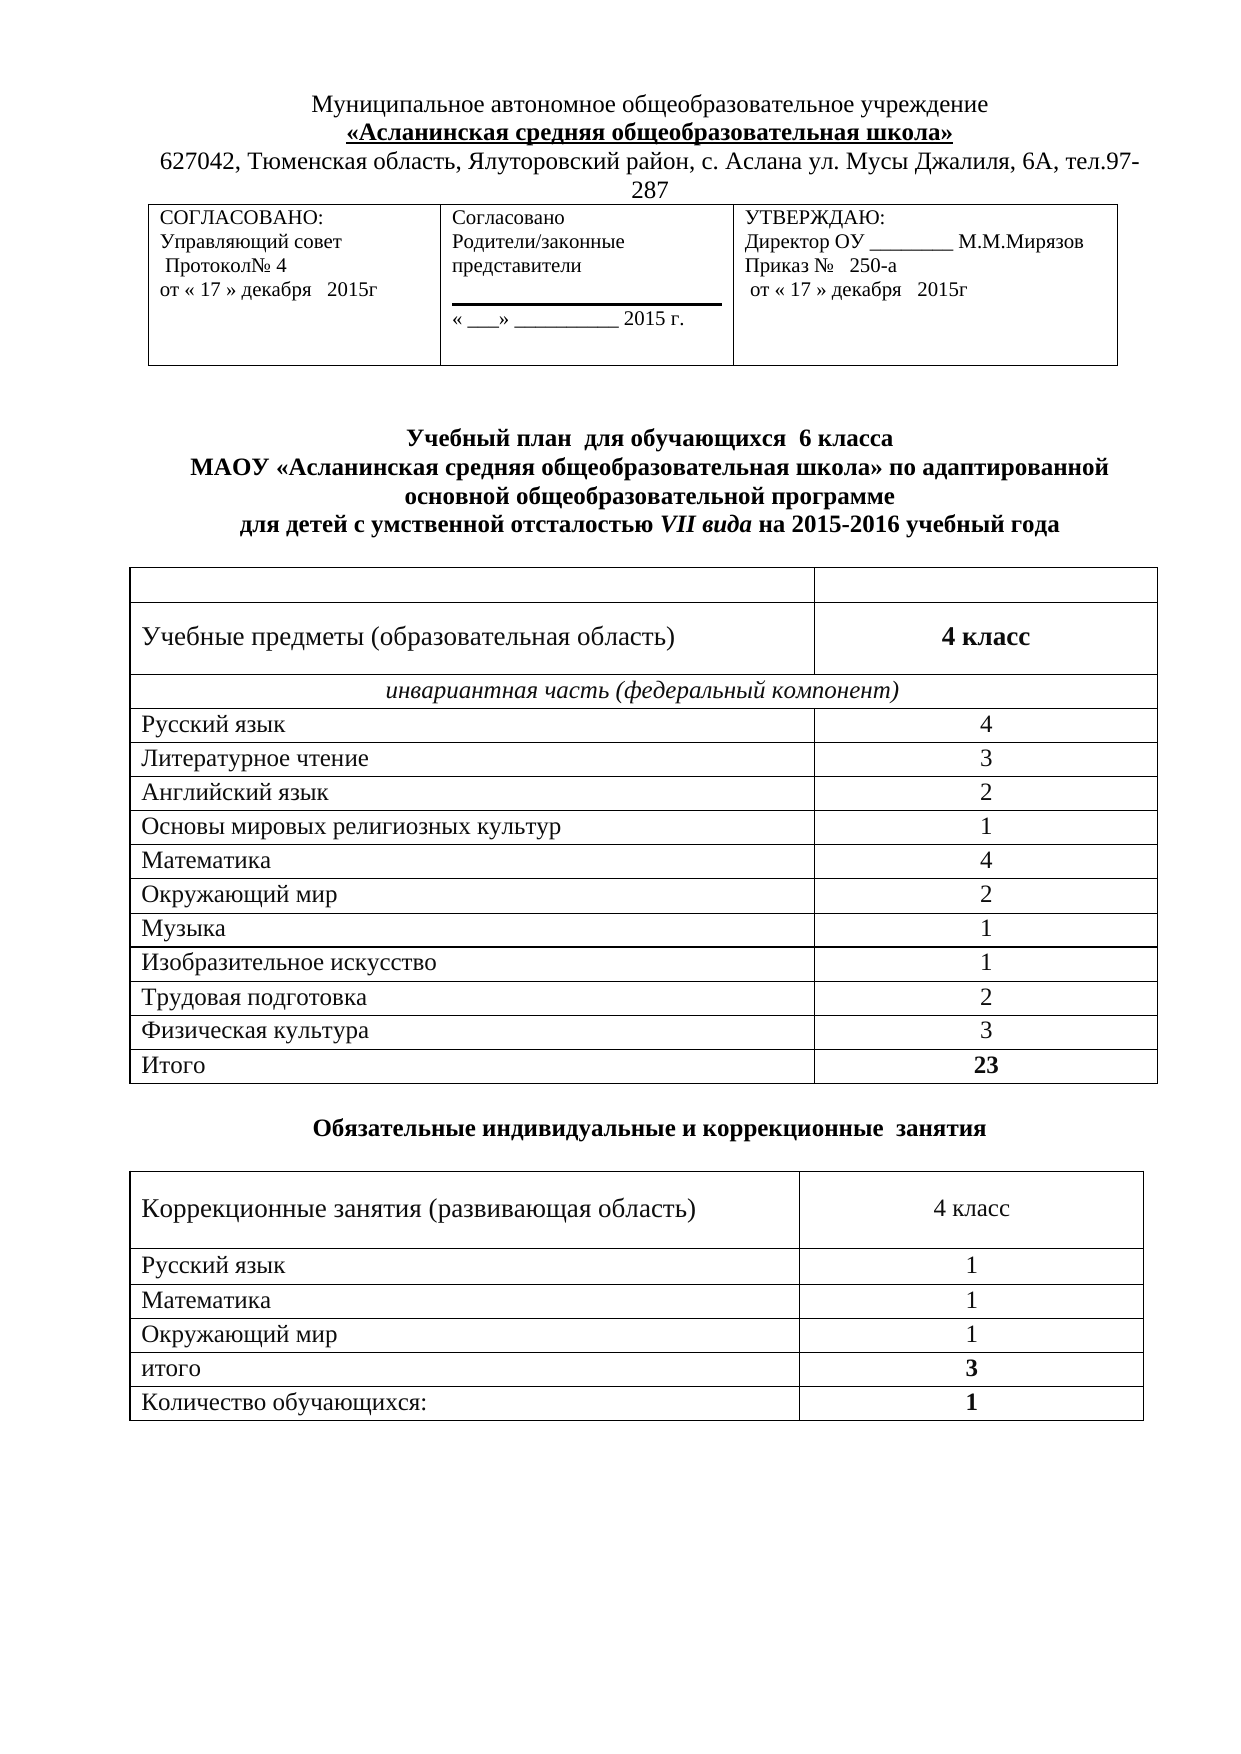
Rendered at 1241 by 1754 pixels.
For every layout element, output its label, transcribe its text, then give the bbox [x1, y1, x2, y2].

text МАОУ «Асланинская средняя общеобразовательная школа» по адаптированной основной общеобразовательной программе [148, 452, 1152, 509]
table_cell 1 [815, 811, 1157, 844]
table_cell 3 [815, 743, 1157, 776]
table_cell 4 [815, 845, 1157, 878]
table_cell Учебные предметы (образовательная область) [131, 603, 814, 674]
table_cell Физическая культура [131, 1016, 814, 1049]
table_cell 23 [815, 1050, 1157, 1083]
table_cell Литературное чтение [131, 743, 814, 776]
table_cell Английский язык [131, 777, 814, 810]
text 627042, Тюменская область, Ялуторовский район, с. Аслана ул. Мусы Джалиля, 6А, тел.97-287 [148, 146, 1152, 204]
table_cell 2 [815, 879, 1157, 912]
table_cell 1 [800, 1249, 1143, 1284]
table_cell 2 [815, 982, 1157, 1014]
table_cell Окружающий мир [131, 879, 814, 912]
table_header 4 класс [800, 1172, 1143, 1248]
table_cell итого [131, 1353, 799, 1386]
table_cell инвариантная часть (федеральный компонент) [131, 675, 1157, 708]
table_cell 1 [800, 1319, 1143, 1352]
text для детей с умственной отсталостью VII вида на 2015-2016 учебный года [148, 509, 1152, 538]
table_cell 3 [815, 1016, 1157, 1049]
table_cell 1 [800, 1387, 1143, 1420]
table_cell 4 [815, 709, 1157, 742]
text Учебный план для обучающихся 6 класса [148, 423, 1152, 452]
table_cell Изобразительное искусство [131, 948, 814, 981]
table_cell Итого [131, 1050, 814, 1083]
table_cell Количество обучающихся: [131, 1387, 799, 1420]
table_cell 3 [800, 1353, 1143, 1386]
text Обязательные индивидуальные и коррекционные занятия [148, 1113, 1152, 1142]
table_cell 1 [815, 948, 1157, 981]
text «Асланинская средняя общеобразовательная школа» [148, 117, 1152, 146]
text Муниципальное автономное общеобразовательное учреждение [148, 89, 1152, 117]
table_cell Русский язык [131, 1249, 799, 1284]
table_cell Математика [131, 845, 814, 878]
table_header [815, 568, 1157, 602]
table_header Согласовано Родители/законные представители « ___» __________ 2015 г. [441, 205, 733, 365]
table_cell Окружающий мир [131, 1319, 799, 1352]
table_header Коррекционные занятия (развивающая область) [131, 1172, 799, 1248]
table_header [131, 568, 814, 602]
table_header УТВЕРЖДАЮ: Директор ОУ ________ М.М.Мирязов Приказ № 250-а от « 17 » декабря 2015г [734, 205, 1117, 365]
table_cell 2 [815, 777, 1157, 810]
table_cell Математика [131, 1285, 799, 1318]
table_cell 1 [800, 1285, 1143, 1318]
table_cell Основы мировых религиозных культур [131, 811, 814, 844]
table_cell Музыка [131, 914, 814, 946]
table_cell 4 класс [815, 603, 1157, 674]
table_header СОГЛАСОВАНО: Управляющий совет Протокол№ 4 от « 17 » декабря 2015г [149, 205, 440, 365]
table_cell Трудовая подготовка [131, 982, 814, 1014]
table_cell 1 [815, 914, 1157, 946]
table_cell Русский язык [131, 709, 814, 742]
